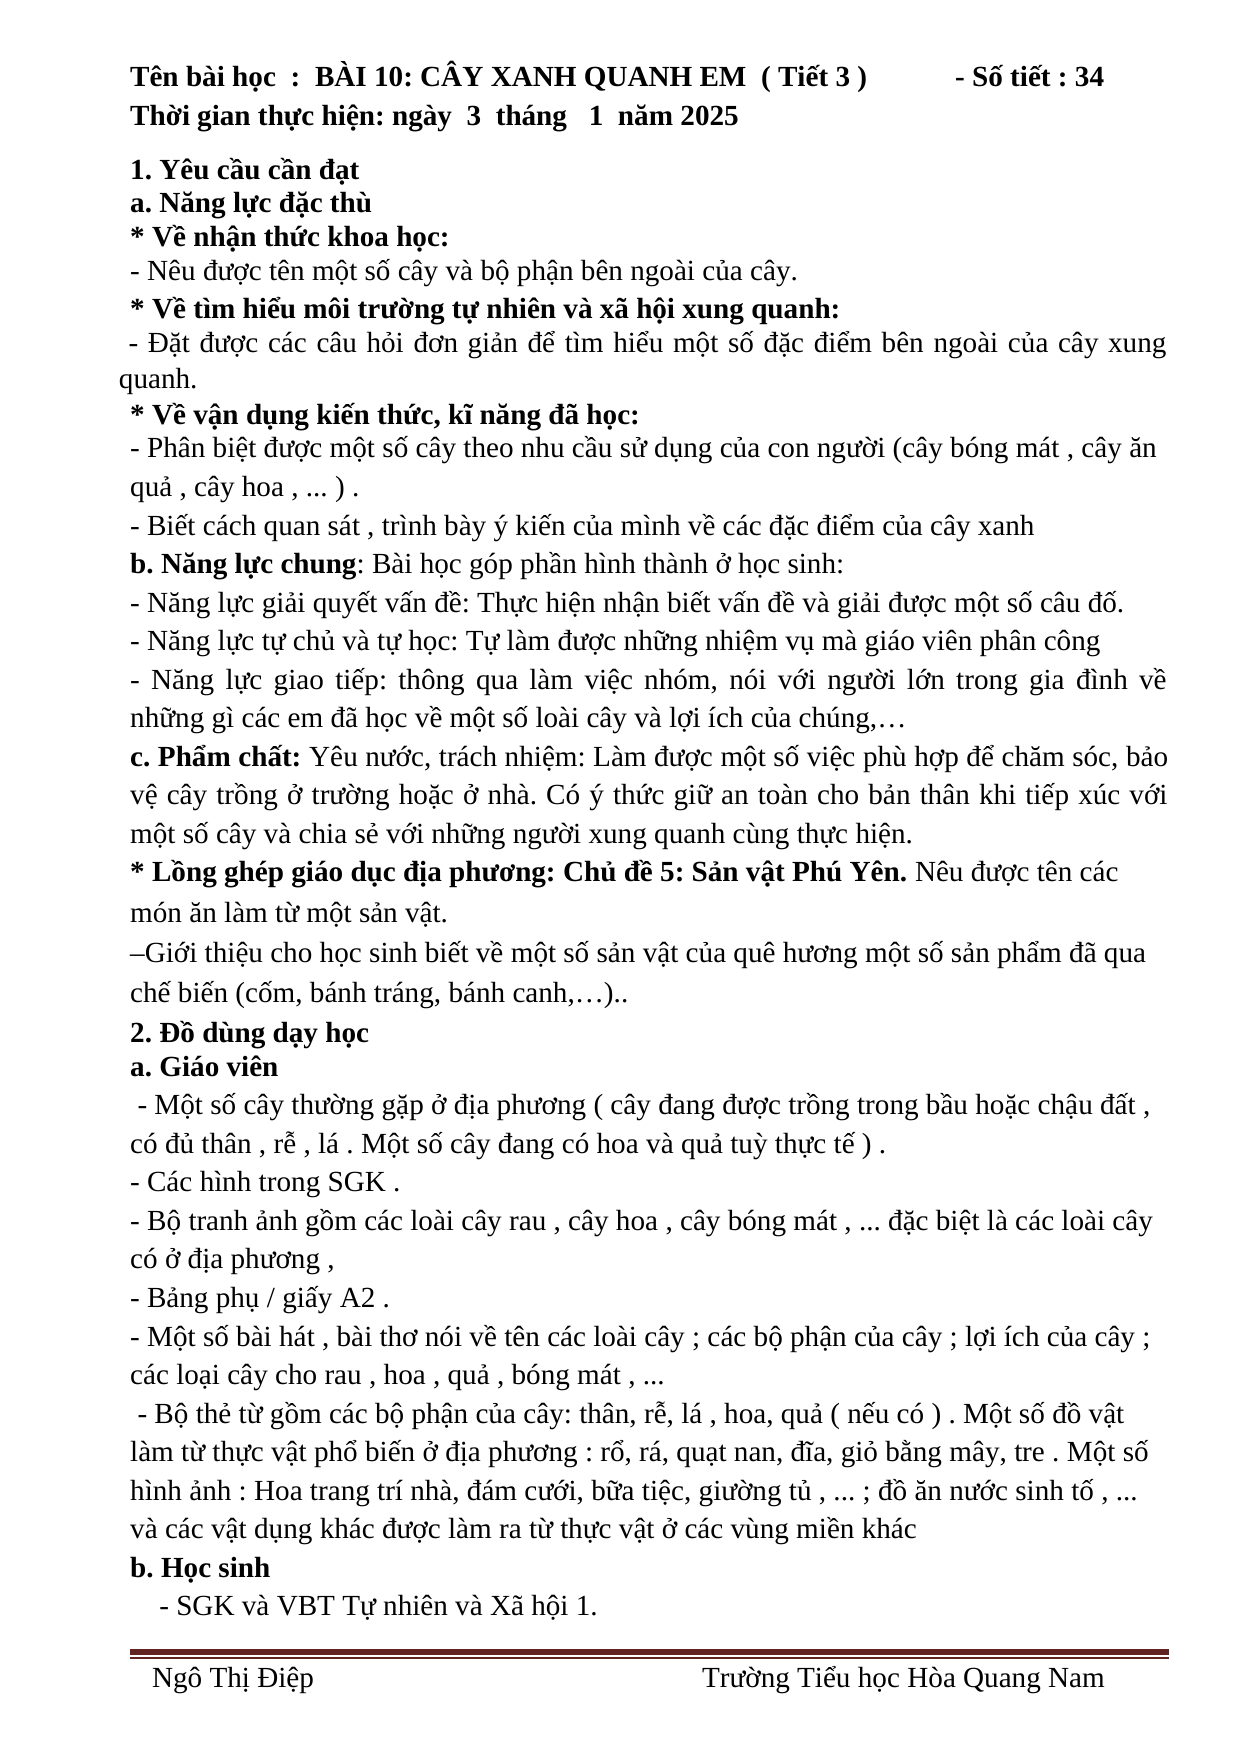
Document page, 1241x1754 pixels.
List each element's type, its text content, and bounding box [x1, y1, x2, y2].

text * Về tìm hiểu môi trường tự nhiên và xã hội xung quanh: [130, 291, 1169, 325]
text - Năng lực giải quyết vấn đề: Thực hiện nhận biết vấn đề và giải được một số câu đố. [130, 585, 1169, 618]
text a. Giáo viên [130, 1049, 1169, 1082]
text - Bảng phụ / giấy A2 . [130, 1280, 1169, 1314]
text - Một số bài hát , bài thơ nói về tên các loài cây ; các bộ phận của cây ; lợi ích của cây ; các loại cây cho rau , hoa , quả , bóng mát , ... [130, 1319, 1169, 1391]
text 1. Yêu cầu cần đạt [130, 152, 1169, 186]
text - Bộ tranh ảnh gồm các loài cây rau , cây hoa , cây bóng mát , ... đặc biệt là các loài cây có ở địa phương , [130, 1203, 1169, 1275]
text 2. Đồ dùng dạy học [130, 1015, 1169, 1049]
text * Về nhận thức khoa học: [130, 219, 1169, 253]
text c. Phẩm chất: Yêu nước, trách nhiệm: Làm được một số việc phù hợp để chăm sóc, bảo vệ cây trồng ở trường hoặc ở nhà. Có ý thức giữ an toàn cho bản thân khi tiếp xúc với một số cây và chia sẻ với những người xung quanh cùng thực hiện. [130, 739, 1169, 849]
text Thời gian thực hiện: ngày 3 tháng 1 năm 2025 [130, 98, 1169, 131]
text - Các hình trong SGK . [130, 1164, 1169, 1198]
text b. Học sinh [130, 1550, 1169, 1583]
text - SGK và VBT Tự nhiên và Xã hội 1. [130, 1588, 1169, 1622]
text - Năng lực giao tiếp: thông qua làm việc nhóm, nói với người lớn trong gia đình về những gì các em đã học về một số loài cây và lợi ích của chúng,… [130, 662, 1169, 734]
text b. Năng lực chung: Bài học góp phần hình thành ở học sinh: [130, 546, 1169, 580]
text - Một số cây thường gặp ở địa phương ( cây đang được trồng trong bầu hoặc chậu đất , có đủ thân , rễ , lá . Một số cây đang có hoa và quả tuỳ thực tế ) . [130, 1087, 1169, 1159]
text - Biết cách quan sát , trình bày ý kiến của mình về các đặc điểm của cây xanh [130, 508, 1169, 541]
text Tên bài học : BÀI 10: CÂY XANH QUANH EM ( Tiết 3 ) - Số tiết : 34 [130, 59, 1169, 93]
text –Giới thiệu cho học sinh biết về một số sản vật của quê hương một số sản phẩm đã qua chế biến (cốm, bánh tráng, bánh canh,…).. [130, 935, 1169, 1009]
text - Bộ thẻ từ gồm các bộ phận của cây: thân, rễ, lá , hoa, quả ( nếu có ) . Một số đồ vật làm từ thực vật phổ biến ở địa phương : rổ, rá, quạt nan, đĩa, giỏ bằng mây, tre . Một số hình ảnh : Hoa trang trí nhà, đám cưới, bữa tiệc, giường tủ , ... ; đồ ăn nước sinh tố , ... và các vật dụng khác được làm ra từ thực vật ở các vùng miền khác [130, 1396, 1169, 1545]
text a. Năng lực đặc thù [130, 186, 1169, 219]
text * Về vận dụng kiến thức, kĩ năng đã học: [130, 397, 1169, 431]
text - Đặt được các câu hỏi đơn giản để tìm hiểu một số đặc điểm bên ngoài của cây xung quanh. [119, 325, 1169, 394]
text - Năng lực tự chủ và tự học: Tự làm được những nhiệm vụ mà giáo viên phân công [130, 623, 1169, 657]
text - Phân biệt được một số cây theo nhu cầu sử dụng của con người (cây bóng mát , cây ăn quả , cây hoa , ... ) . [130, 431, 1169, 503]
text * Lồng ghép giáo dục địa phương: Chủ đề 5: Sản vật Phú Yên. Nêu được tên các món ăn làm từ một sản vật. [130, 854, 1169, 928]
text - Nêu được tên một số cây và bộ phận bên ngoài của cây. [130, 253, 1169, 286]
